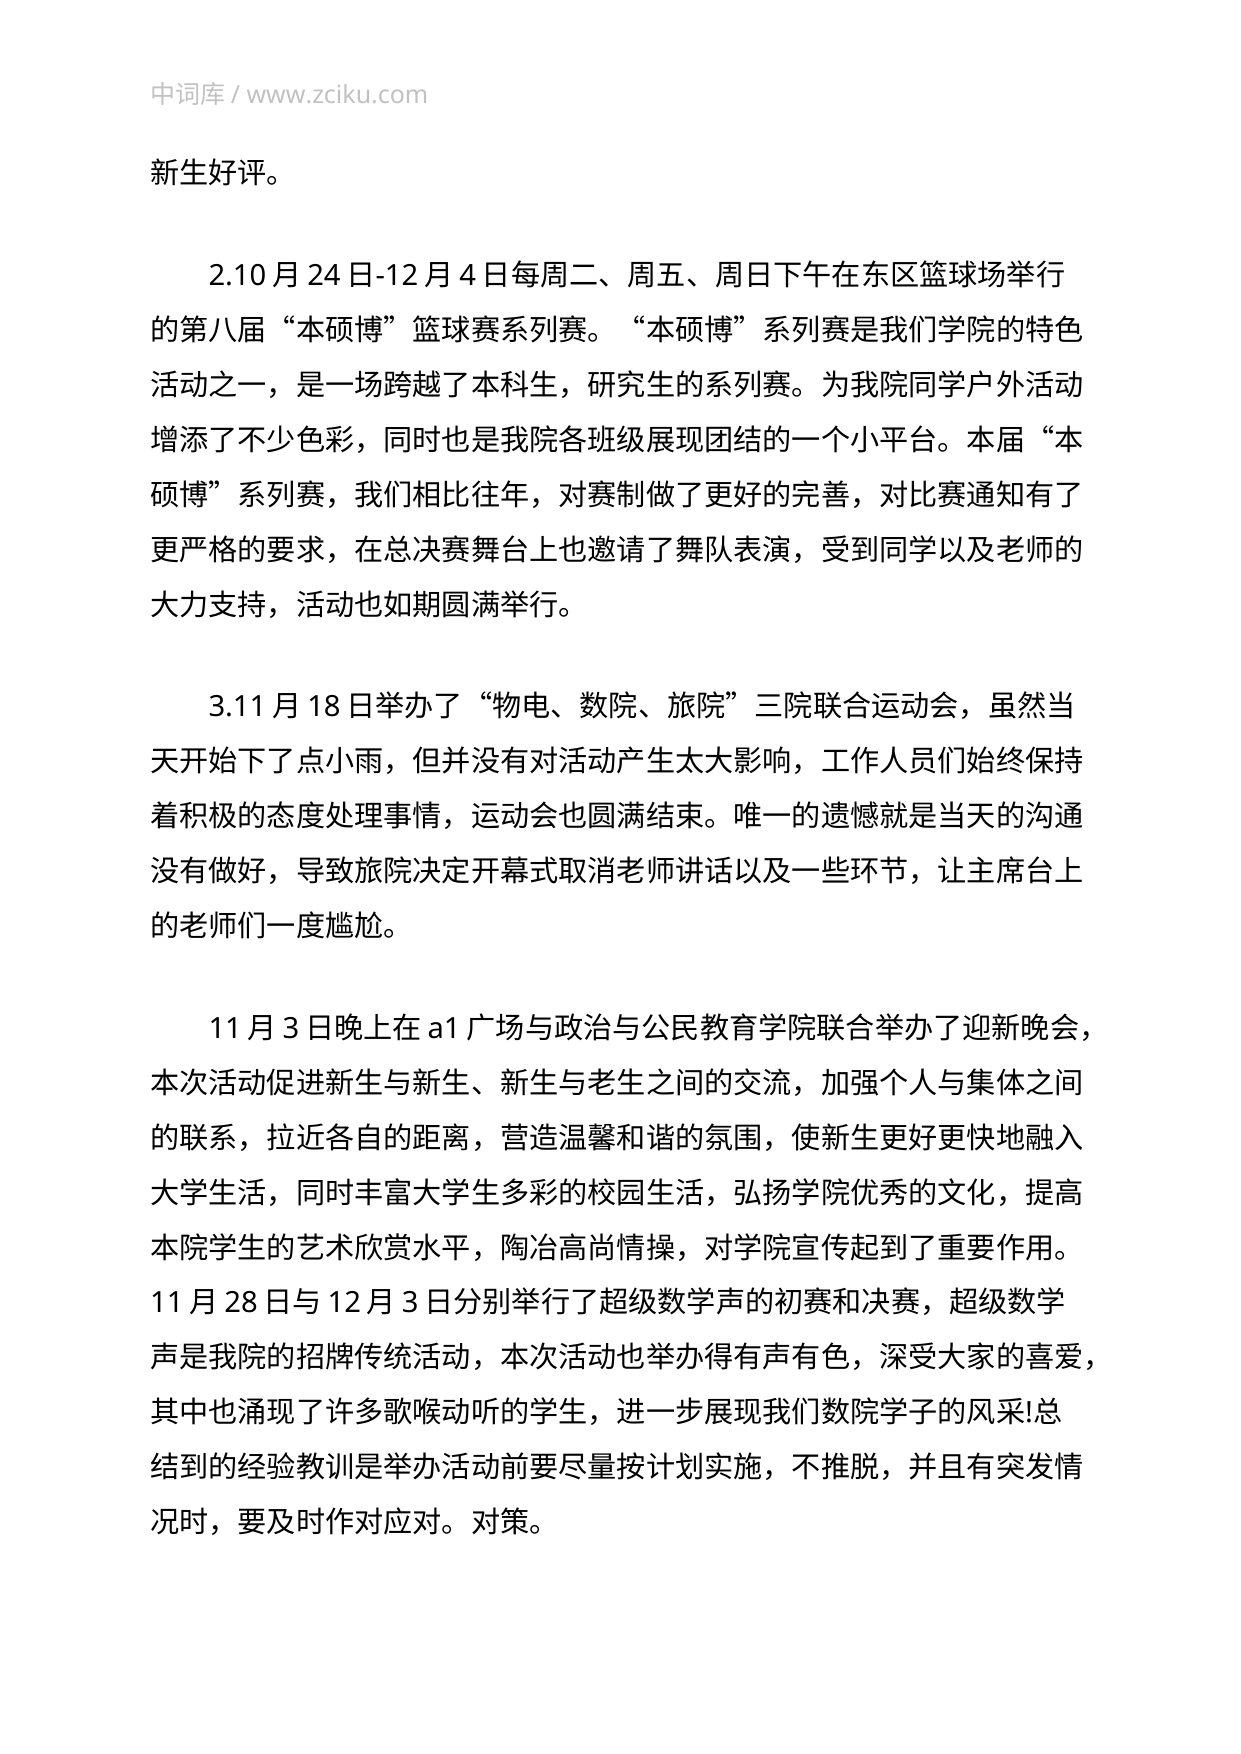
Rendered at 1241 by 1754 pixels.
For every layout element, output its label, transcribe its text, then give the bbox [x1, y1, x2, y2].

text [150, 150, 1090, 192]
text 3.11月18日举办了“物电、数院、旅院”三院联合运动会，虽然当天开始下了点小雨，但并没有对活动产生太大影响，工作人员们始终保持着积极的态度处理事情，运动会也圆满结束。唯一的遗憾就是当天的沟通没有做好，导致旅院决定开幕式取消老师讲话以及一些环节，让主席台上的老师们一度尴尬。 [150, 683, 1090, 945]
text 2.10月24日-12月4日每周二、周五、周日下午在东区篮球场举行的第八届“本硕博”篮球赛系列赛。“本硕博”系列赛是我们学院的特色活动之一，是一场跨越了本科生，研究生的系列赛。为我院同学户外活动增添了不少色彩，同时也是我院各班级展现团结的一个小平台。本届“本硕博”系列赛，我们相比往年，对赛制做了更好的完善，对比赛通知有了更严格的要求，在总决赛舞台上也邀请了舞队表演，受到同学以及老师的大力支持，活动也如期圆满举行。 [150, 252, 1090, 623]
text 11月3日晚上在a1广场与政治与公民教育学院联合举办了迎新晚会，本次活动促进新生与新生、新生与老生之间的交流，加强个人与集体之间的联系，拉近各自的距离，营造温馨和谐的氛围，使新生更好更快地融入大学生活，同时丰富大学生多彩的校园生活，弘扬学院优秀的文化，提高本院学生的艺术欣赏水平，陶冶高尚情操，对学院宣传起到了重要作用。11月28日与12月3日分别举行了超级数学声的初赛和决赛，超级数学声是我院的招牌传统活动，本次活动也举办得有声有色，深受大家的喜爱，其中也涌现了许多歌喉动听的学生，进一步展现我们数院学子的风采!总结到的经验教训是举办活动前要尽量按计划实施，不推脱，并且有突发情况时，要及时作对应对。对策。 [150, 1004, 1090, 1541]
